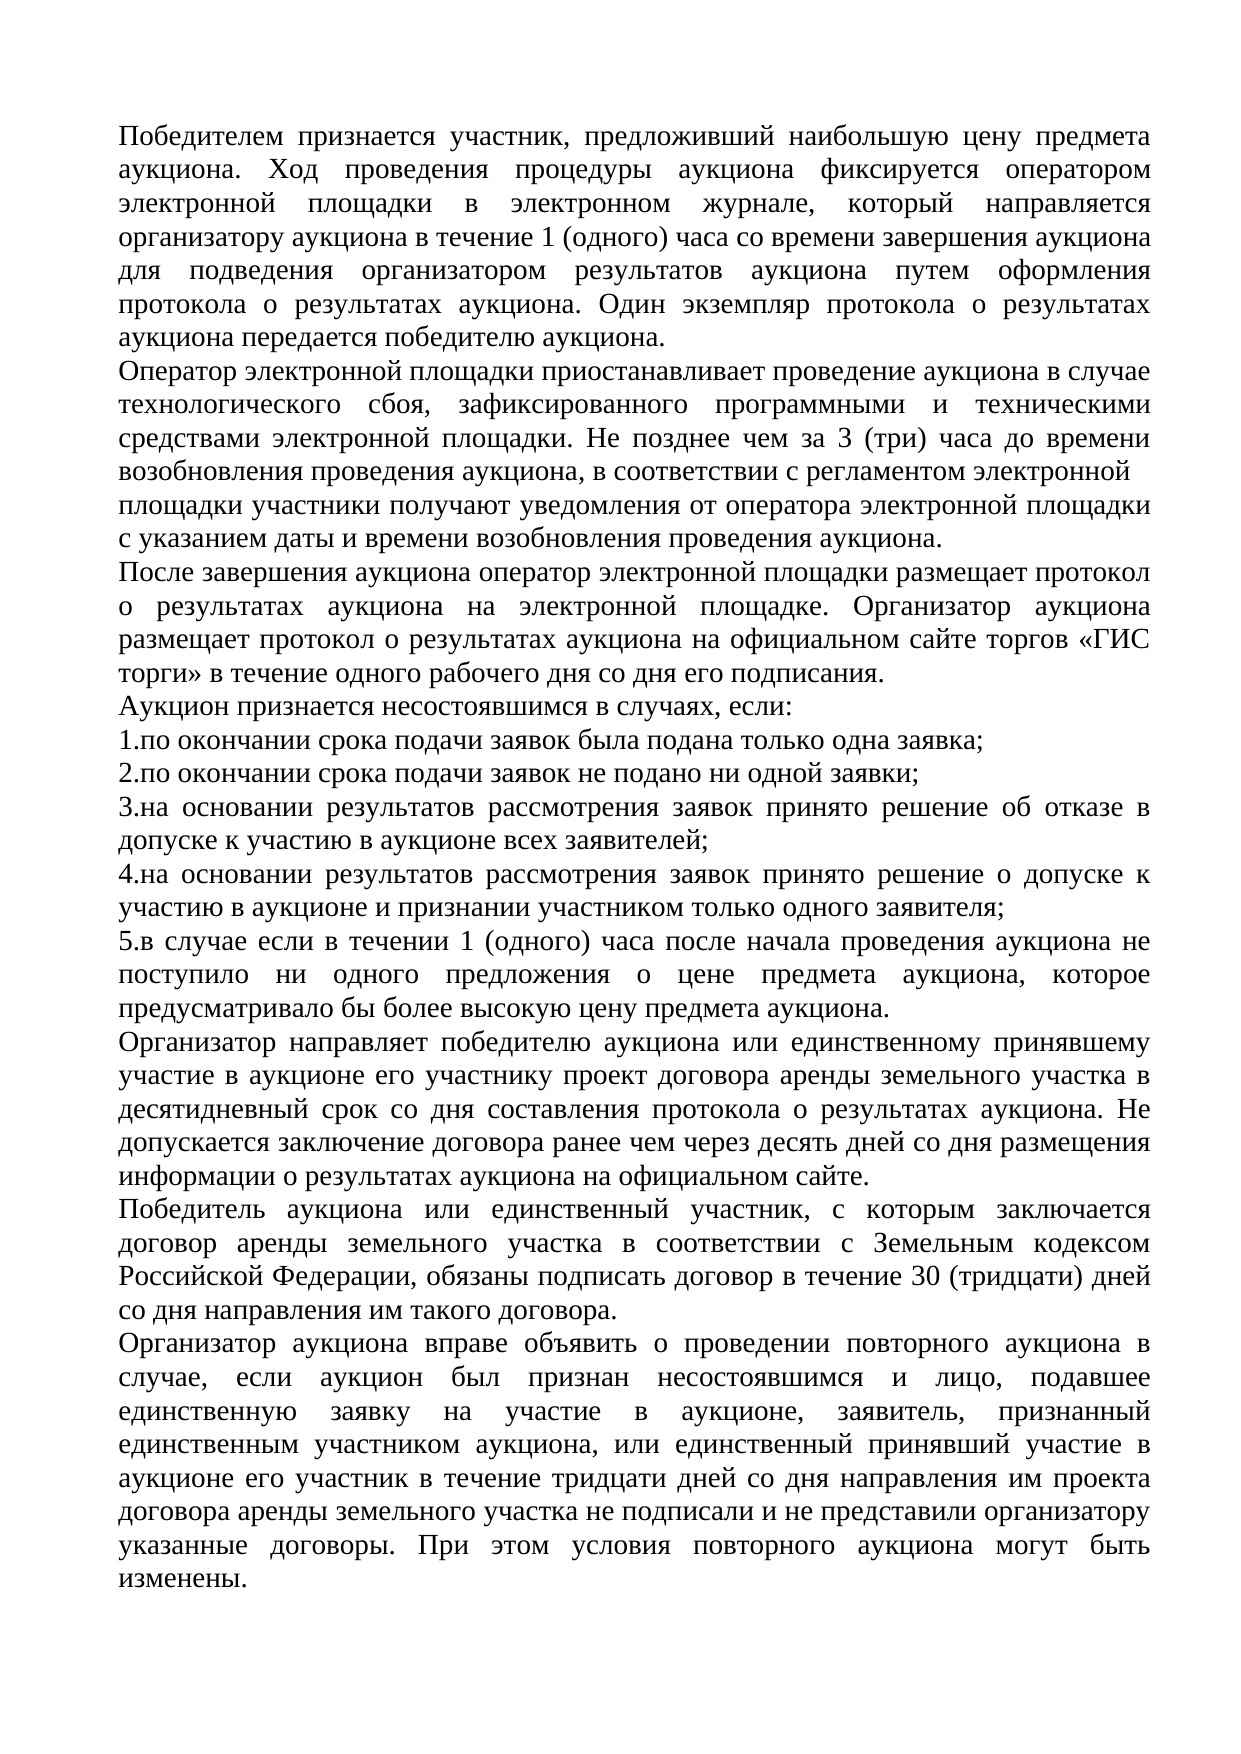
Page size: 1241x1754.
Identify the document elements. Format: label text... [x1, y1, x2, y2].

text 4.на основании результатов рассмотрения заявок принято решение о допуске к участию в аукционе и признании участником только одного заявителя; [118, 856, 1152, 923]
text 1.по окончании срока подачи заявок была подана только одна заявка; [118, 722, 1152, 755]
text После завершения аукциона оператор электронной площадки размещает протокол о результатах аукциона на электронной площадке. Организатор аукциона размещает протокол о результатах аукциона на официальном сайте торгов «ГИС торги» в течение одного рабочего дня со дня его подписания. [118, 554, 1152, 688]
text Организатор направляет победителю аукциона или единственному принявшему участие в аукционе его участнику проект договора аренды земельного участка в десятидневный срок со дня составления протокола о результатах аукциона. Не допускается заключение договора ранее чем через десять дней со дня размещения информации о результатах аукциона на официальном сайте. [118, 1024, 1152, 1191]
text 3.на основании результатов рассмотрения заявок принято решение об отказе в допуске к участию в аукционе всех заявителей; [118, 789, 1152, 856]
text 5.в случае если в течении 1 (одного) часа после начала проведения аукциона не поступило ни одного предложения о цене предмета аукциона, которое предусматривало бы более высокую цену предмета аукциона. [118, 923, 1152, 1024]
text Победителем признается участник, предложивший наибольшую цену предмета аукциона. Ход проведения процедуры аукциона фиксируется оператором электронной площадки в электронном журнале, который направляется организатору аукциона в течение 1 (одного) часа со времени завершения аукциона для подведения организатором результатов аукциона путем оформления протокола о результатах аукциона. Один экземпляр протокола о результатах аукциона передается победителю аукциона. [118, 118, 1152, 353]
text Оператор электронной площадки приостанавливает проведение аукциона в случае технологического сбоя, зафиксированного программными и техническими средствами электронной площадки. Не позднее чем за 3 (три) часа до времени возобновления проведения аукциона, в соответствии с регламентом электронной площадки участники получают уведомления от оператора электронной площадки с указанием даты и времени возобновления проведения аукциона. [118, 353, 1152, 554]
text 2.по окончании срока подачи заявок не подано ни одной заявки; [118, 755, 1152, 789]
text Победитель аукциона или единственный участник, с которым заключается договор аренды земельного участка в соответствии с Земельным кодексом Российской Федерации, обязаны подписать договор в течение 30 (тридцати) дней со дня направления им такого договора. [118, 1191, 1152, 1326]
text Аукцион признается несостоявшимся в случаях, если: [118, 688, 1152, 722]
text Организатор аукциона вправе объявить о проведении повторного аукциона в случае, если аукцион был признан несостоявшимся и лицо, подавшее единственную заявку на участие в аукционе, заявитель, признанный единственным участником аукциона, или единственный принявший участие в аукционе его участник в течение тридцати дней со дня направления им проекта договора аренды земельного участка не подписали и не представили организатору указанные договоры. При этом условия повторного аукциона могут быть изменены. [118, 1326, 1152, 1594]
